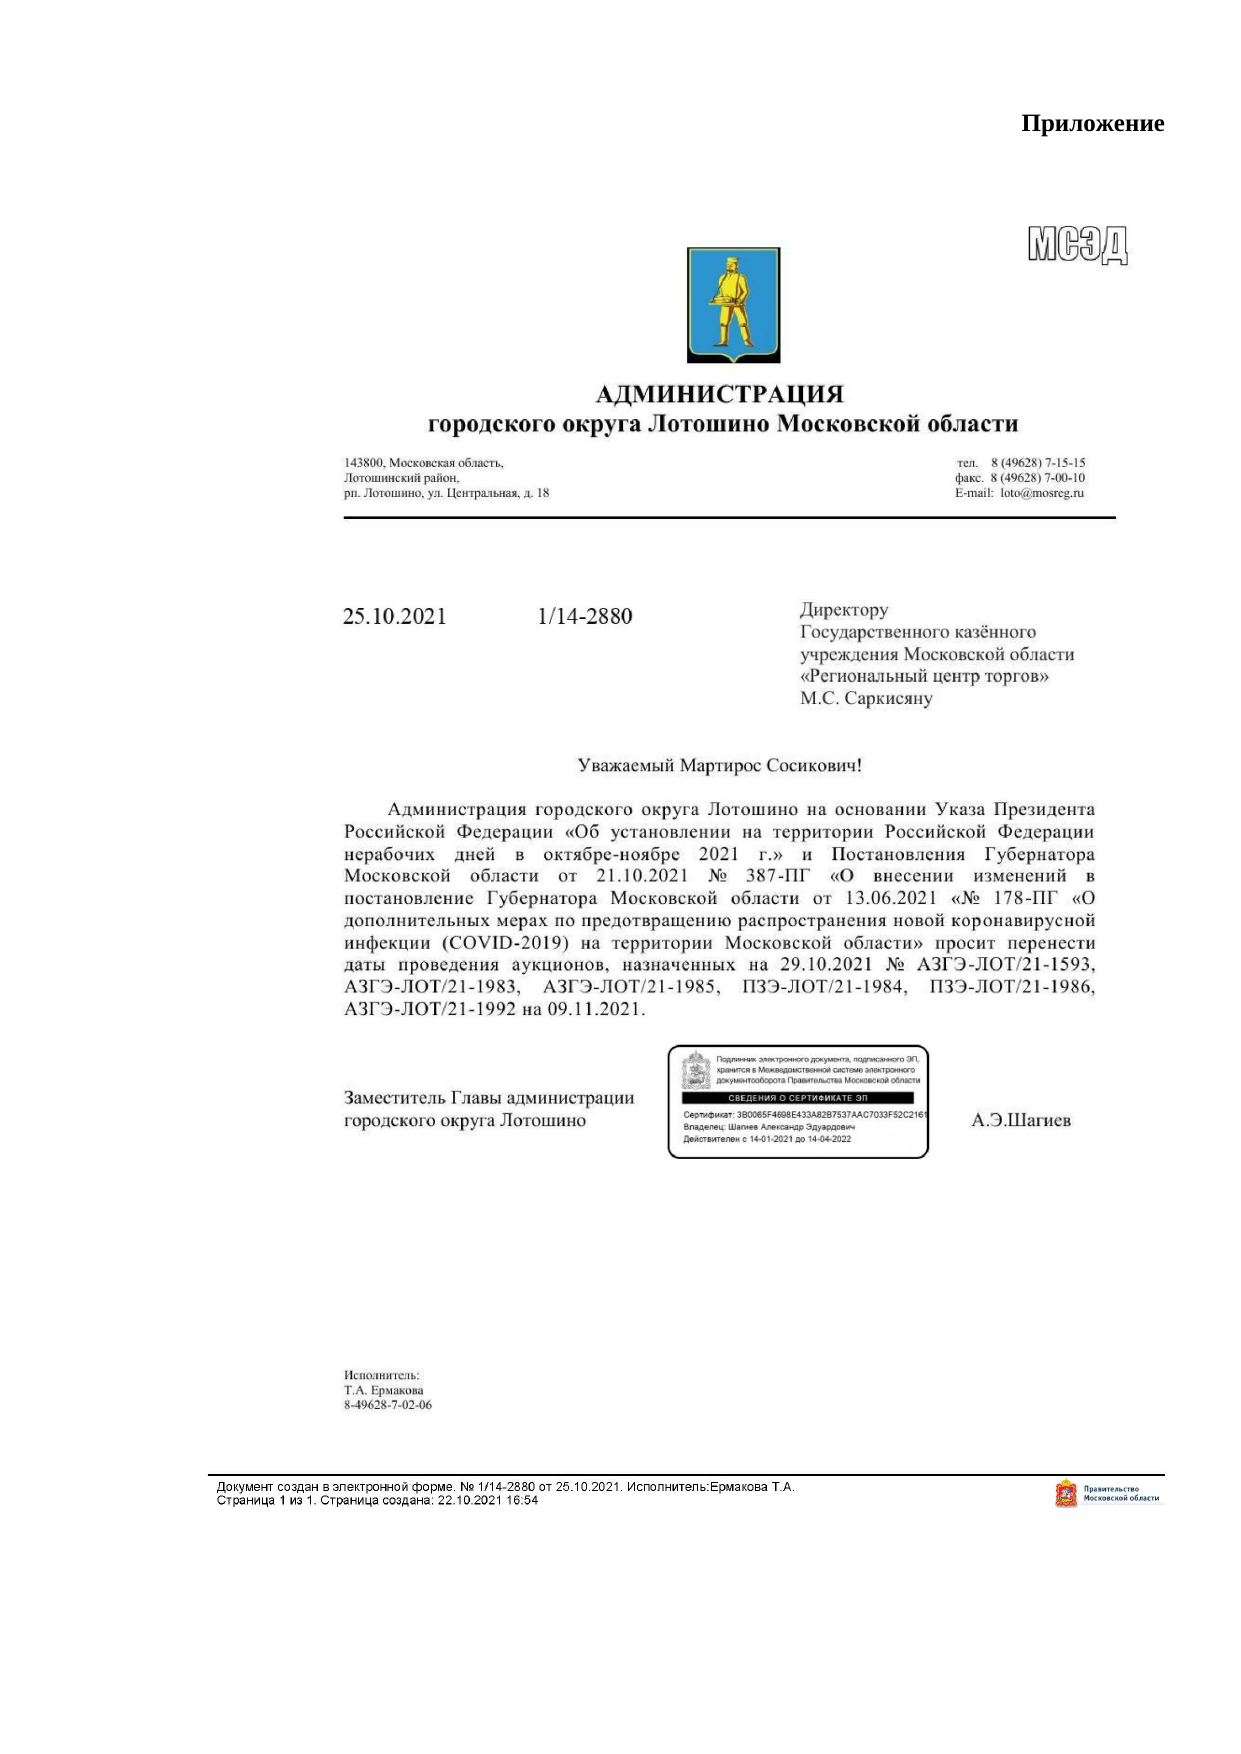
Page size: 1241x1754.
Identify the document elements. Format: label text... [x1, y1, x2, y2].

subtitle Приложение [118, 108, 1165, 137]
picture [207, 165, 1165, 1520]
